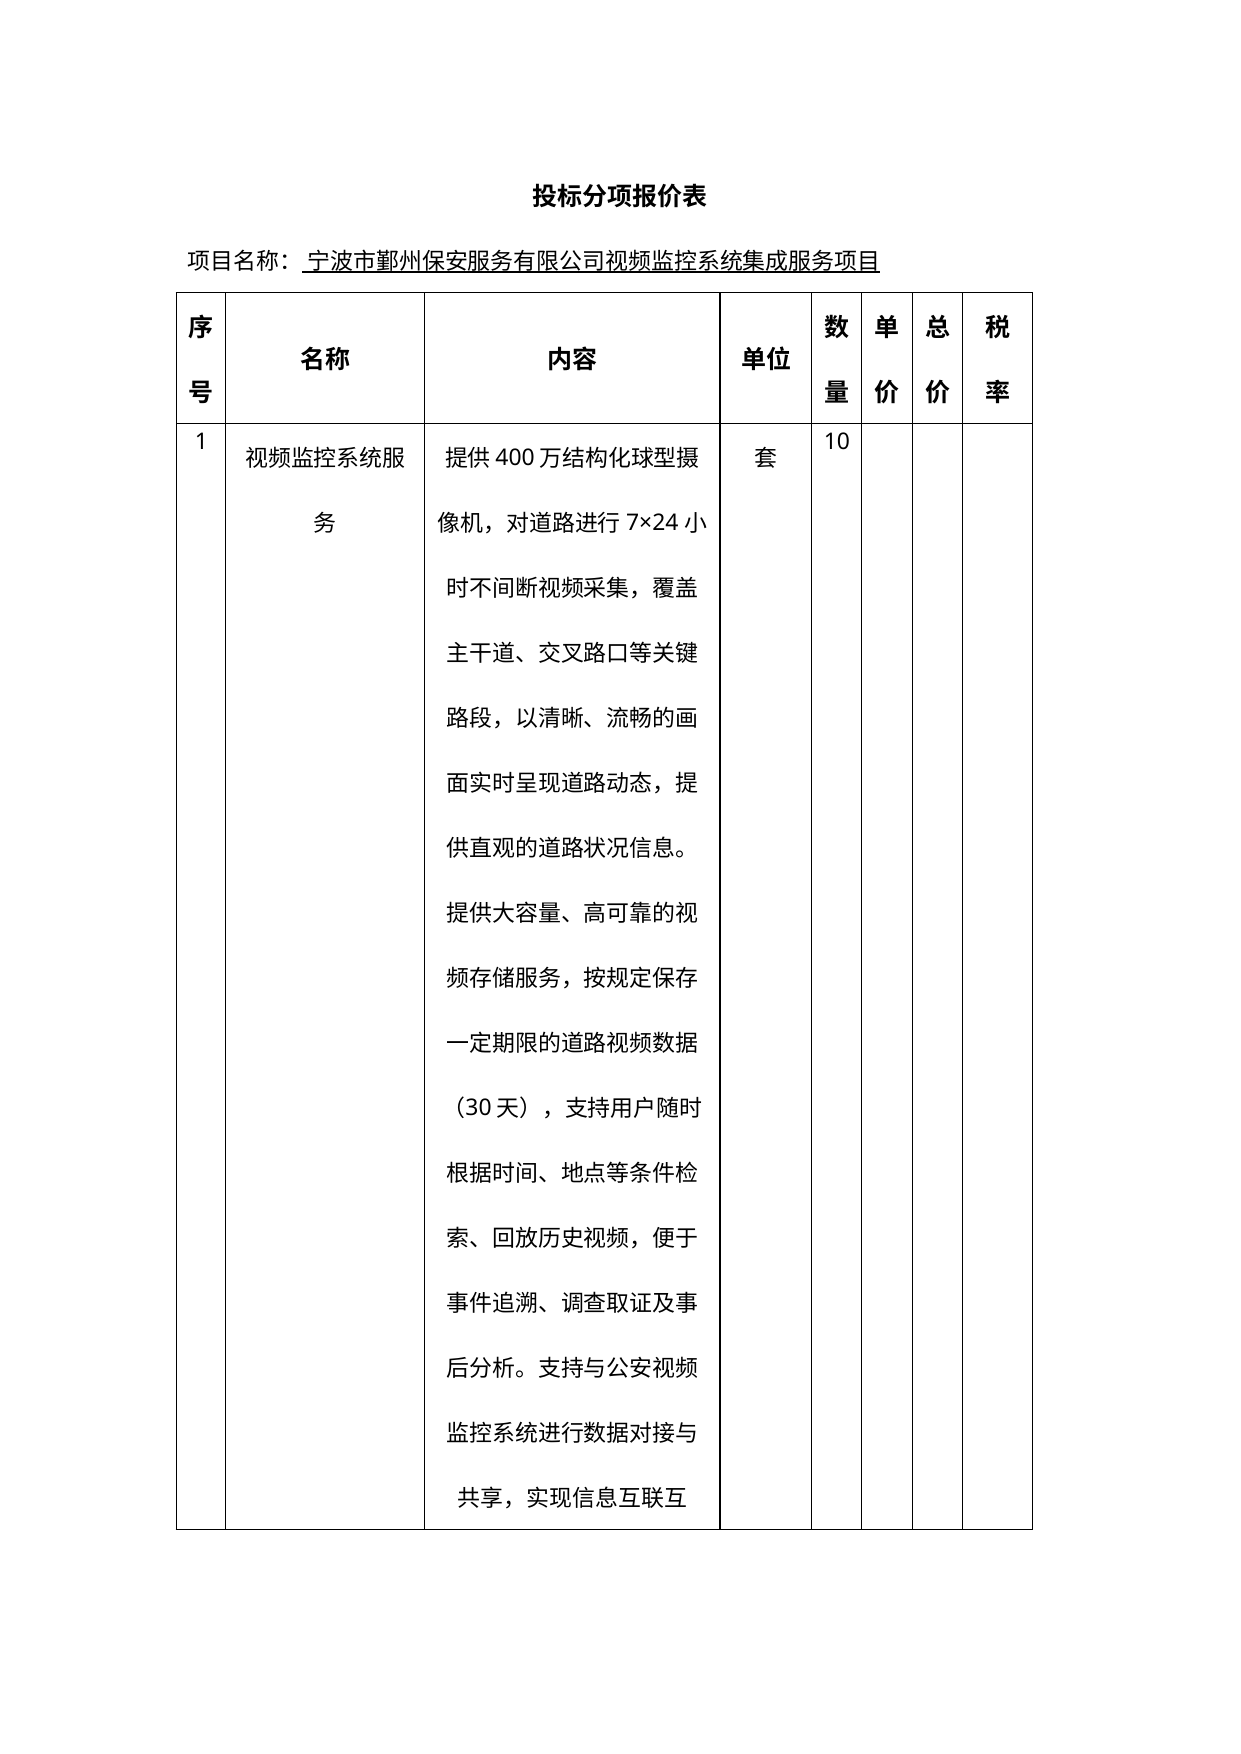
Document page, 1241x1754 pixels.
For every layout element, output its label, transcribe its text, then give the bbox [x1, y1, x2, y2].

table_header 总价 [913, 293, 962, 423]
table_header 税率 [963, 293, 1032, 423]
table_cell [862, 424, 912, 1529]
table_header 单位 [721, 293, 811, 423]
table_header 名称 [226, 293, 424, 423]
table_cell [963, 424, 1032, 1529]
table_header 单价 [862, 293, 912, 423]
table_header 序号 [177, 293, 225, 423]
table_cell 视频监控系统服务 [226, 424, 424, 1529]
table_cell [425, 424, 719, 1529]
table_cell 套 [721, 424, 811, 1529]
text 投标分项报价表 [187, 162, 1053, 227]
table_cell 1 [177, 424, 225, 1529]
table_cell 10 [812, 424, 861, 1529]
text 项目名称： 宁波市鄞州保安服务有限公司视频监控系统集成服务项目 [187, 227, 1053, 292]
table_header 内容 [425, 293, 719, 423]
table_cell [913, 424, 962, 1529]
table_header 数量 [812, 293, 861, 423]
